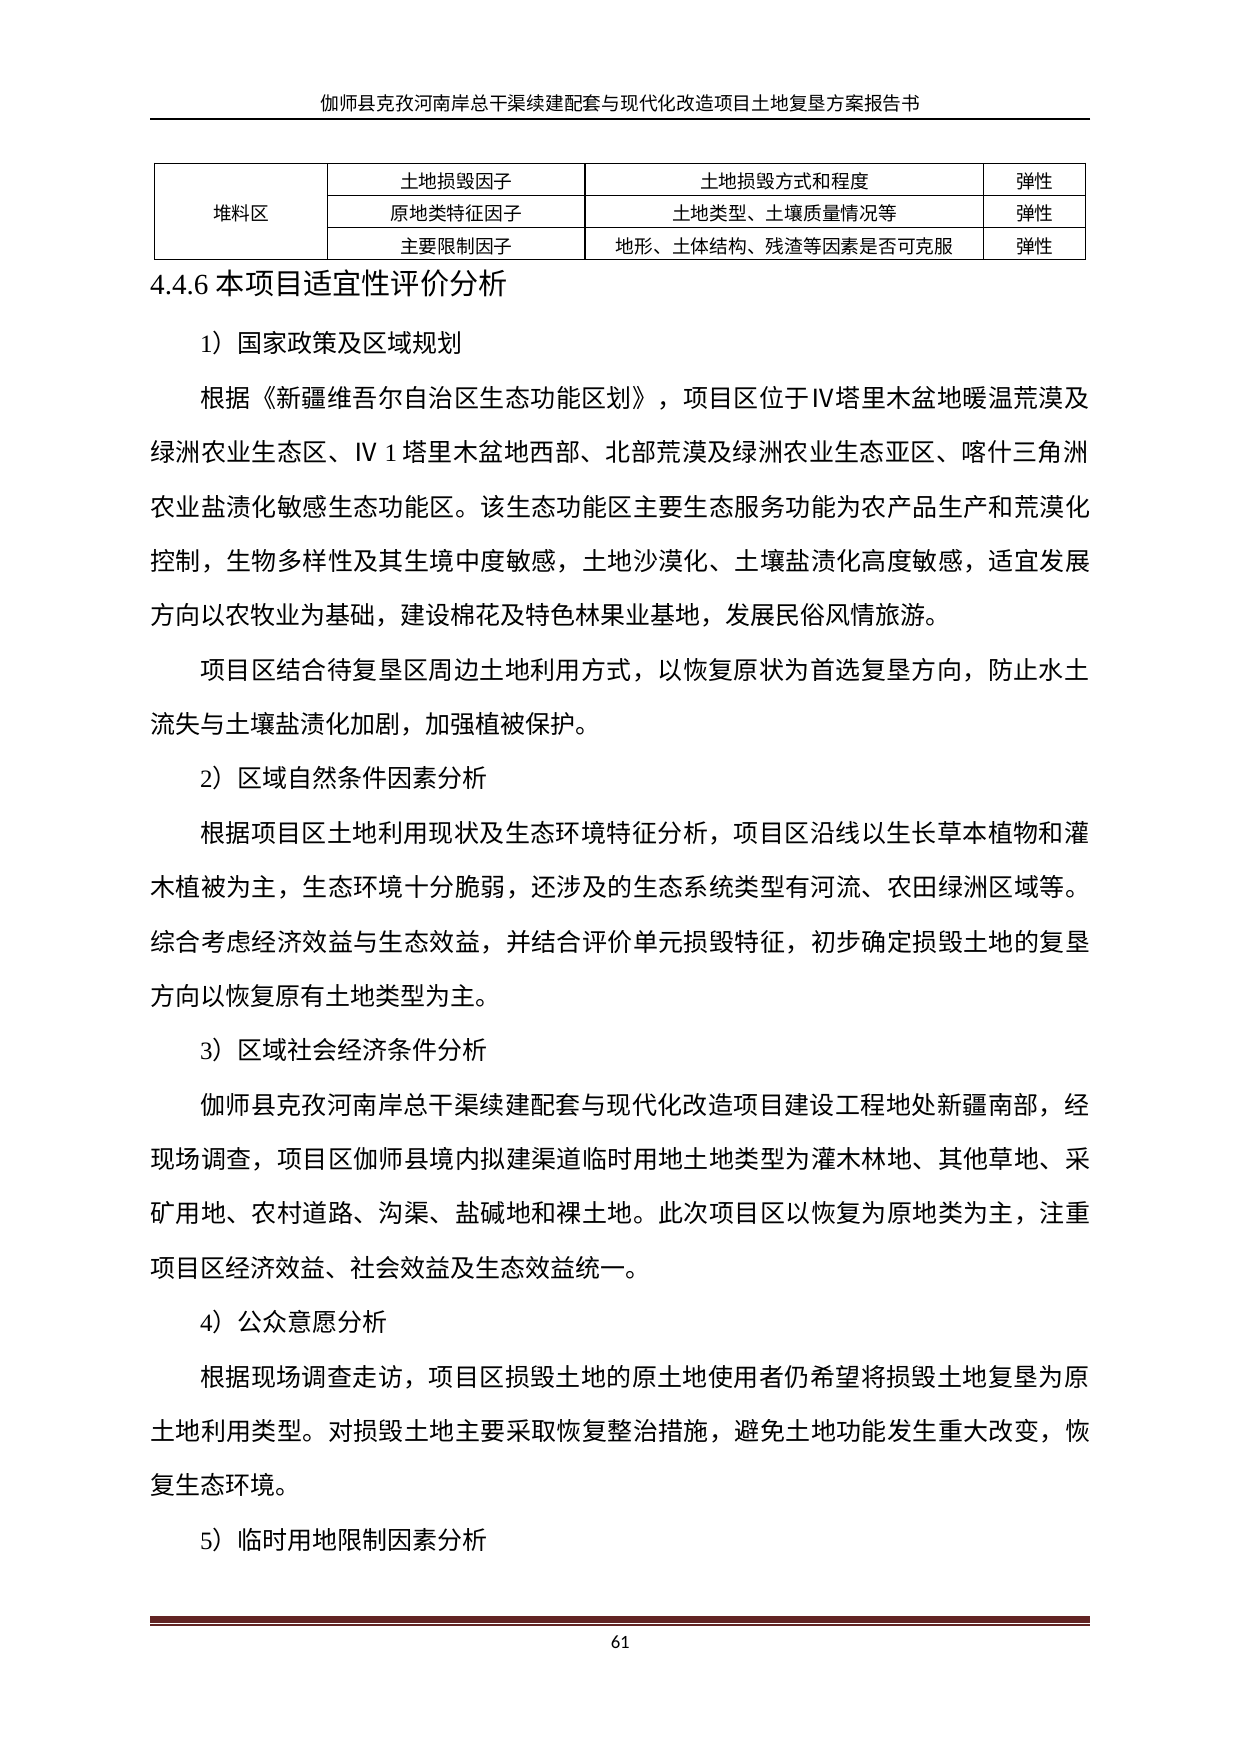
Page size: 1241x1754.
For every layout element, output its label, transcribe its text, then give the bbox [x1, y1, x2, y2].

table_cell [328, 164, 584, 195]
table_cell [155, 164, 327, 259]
text 伽师县克孜河南岸总干渠续建配套与现代化改造项目建设工程地处新疆南部，经现场调查，项目区伽师县境内拟建渠道临时用地土地类型为灌木林地、其他草地、采矿用地、农村道路、沟渠、盐碱地和裸土地。此次项目区以恢复为原地类为主，注重项目区经济效益、社会效益及生态效益统一。 [150, 1085, 1090, 1284]
text 项目区结合待复垦区周边土地利用方式，以恢复原状为首选复垦方向，防止水土流失与土壤盐渍化加剧，加强植被保护。 [150, 650, 1090, 741]
list 本项目适宜性评价分析 [150, 260, 1090, 303]
text 根据《新疆维吾尔自治区生态功能区划》，项目区位于Ⅳ塔里木盆地暖温荒漠及绿洲农业生态区、Ⅳ1塔里木盆地西部、北部荒漠及绿洲农业生态亚区、喀什三角洲农业盐渍化敏感生态功能区。该生态功能区主要生态服务功能为农产品生产和荒漠化控制，生物多样性及其生境中度敏感，土地沙漠化、土壤盐渍化高度敏感，适宜发展方向以农牧业为基础，建设棉花及特色林果业基地，发展民俗风情旅游。 [150, 378, 1090, 632]
text 4）公众意愿分析 [150, 1303, 1090, 1339]
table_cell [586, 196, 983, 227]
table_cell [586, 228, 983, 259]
text 根据现场调查走访，项目区损毁土地的原土地使用者仍希望将损毁土地复垦为原土地利用类型。对损毁土地主要采取恢复整治措施，避免土地功能发生重大改变，恢复生态环境。 [150, 1357, 1090, 1502]
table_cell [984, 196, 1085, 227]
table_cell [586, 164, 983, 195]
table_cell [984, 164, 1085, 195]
text 根据项目区土地利用现状及生态环境特征分析，项目区沿线以生长草本植物和灌木植被为主，生态环境十分脆弱，还涉及的生态系统类型有河流、农田绿洲区域等。综合考虑经济效益与生态效益，并结合评价单元损毁特征，初步确定损毁土地的复垦方向以恢复原有土地类型为主。 [150, 813, 1090, 1013]
text 5）临时用地限制因素分析 [150, 1520, 1090, 1556]
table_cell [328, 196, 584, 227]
text 3）区域社会经济条件分析 [150, 1031, 1090, 1067]
text 2）区域自然条件因素分析 [150, 759, 1090, 795]
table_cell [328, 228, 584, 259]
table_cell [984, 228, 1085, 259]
text 1）国家政策及区域规划 [150, 324, 1090, 360]
